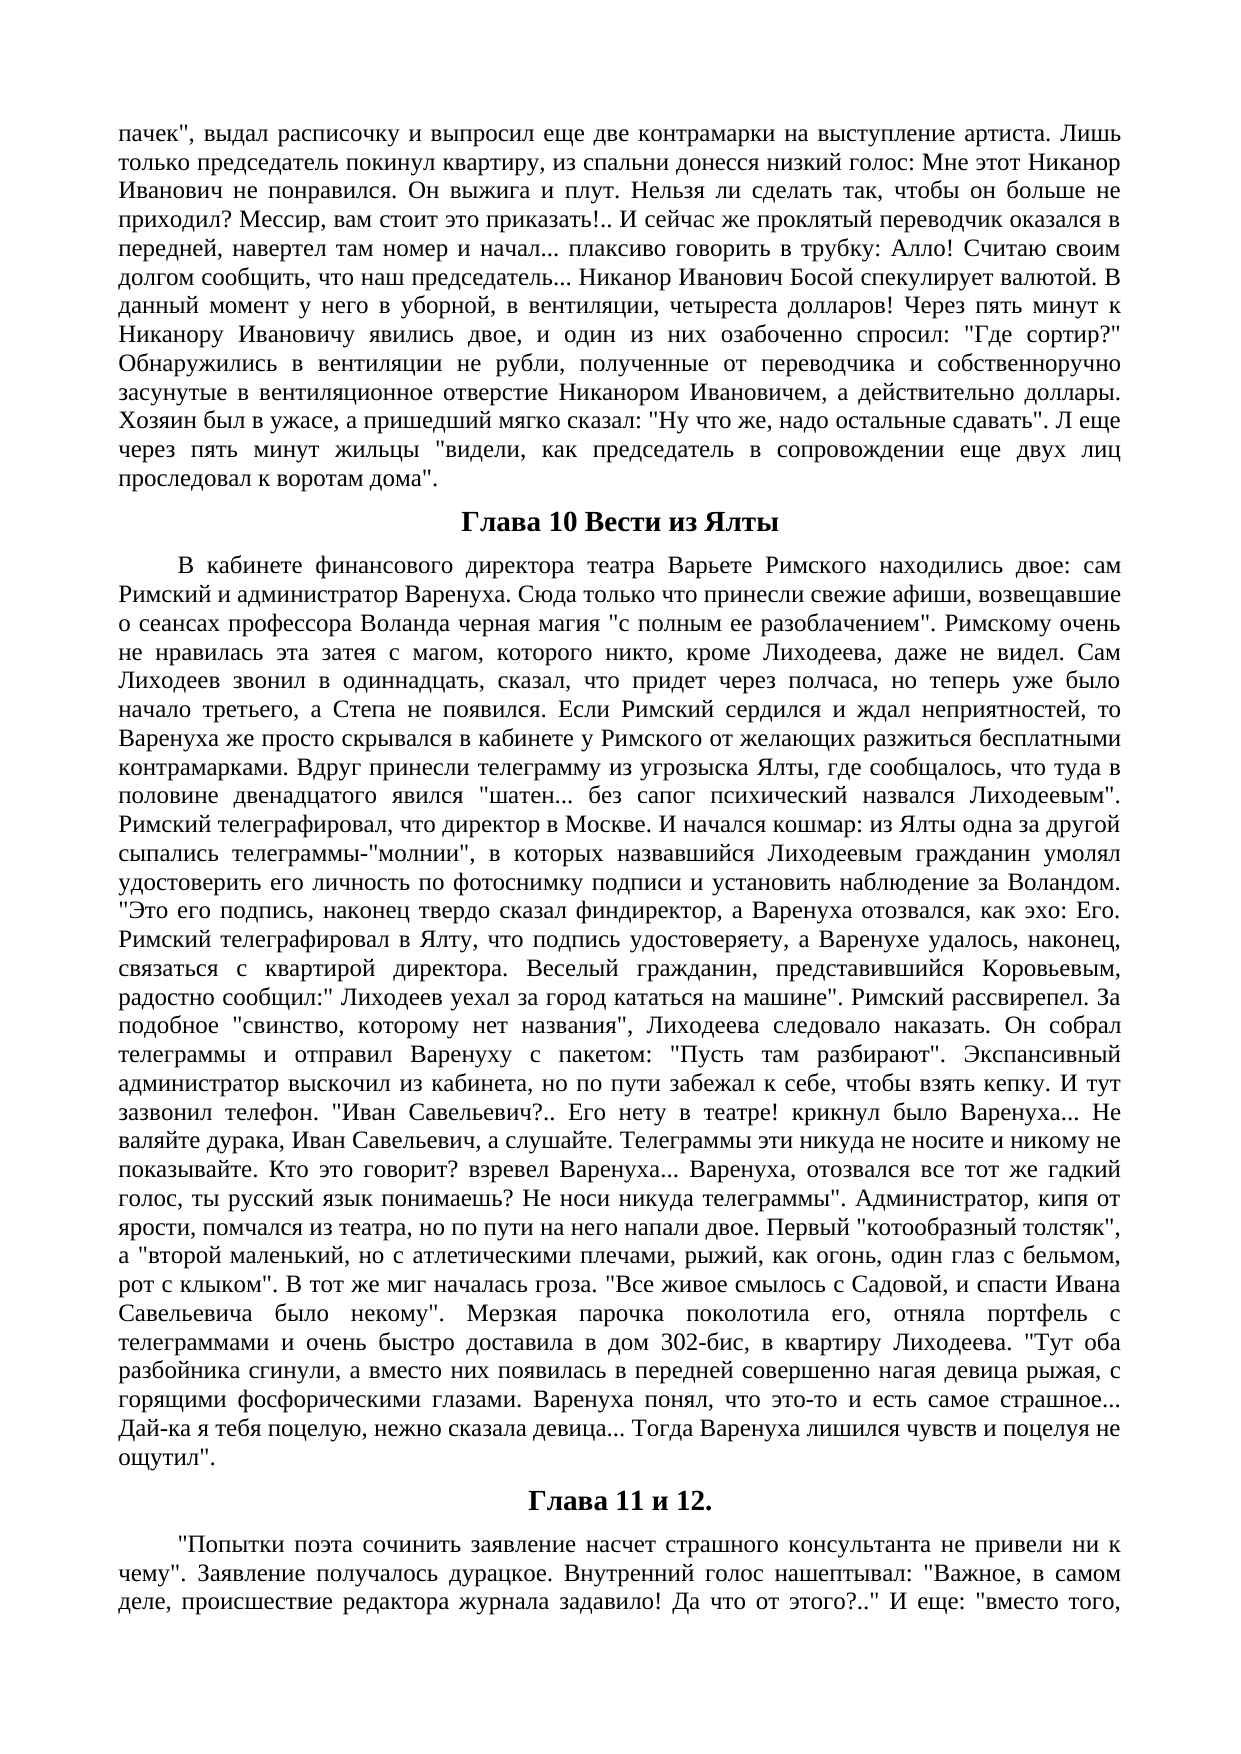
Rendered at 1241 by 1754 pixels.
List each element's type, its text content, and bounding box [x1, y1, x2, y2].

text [118, 118, 1122, 492]
text В кабинете финансового директора театра Варьете Римского находились двое: сам Римский и администратор Варенуха. Сюда только что принесли свежие афиши, возвещавшие о сеансах профессора Воланда черная магия "с полным ее разоблачением". Римскому очень не нравилась эта затея с магом, которого никто, кроме Лиходеева, даже не видел. Сам Лиходеев звонил в одиннадцать, сказал, что придет через полчаса, но теперь уже было начало третьего, а Степа не появился. Если Римский сердился и ждал неприятностей, то Варенуха же просто скрывался в кабинете у Римского от желающих разжиться бесплатными контрамарками. Вдруг принесли телеграмму из угрозыска Ялты, где сообщалось, что туда в половине двенадцатого явился "шатен... без сапог психический назвался Лиходеевым". Римский телеграфировал, что директор в Москве. И начался кошмар: из Ялты одна за другой сыпались телеграммы-"молнии", в которых назвавшийся Лиходеевым гражданин умолял удостоверить его личность по фотоснимку подписи и установить наблюдение за Воландом. "Это его подпись, наконец твердо сказал финдиректор, а Варенуха отозвался, как эхо: Его. Римский телеграфировал в Ялту, что подпись удостоверяетy, а Варенухе удалось, наконец, связаться с квартирой директора. Веселый гражданин, представившийся Коровьевым, радостно сообщил:" Лиходеев уехал за город кататься на машине". Римский рассвирепел. За подобное "свинство, которому нет названия", Лиходеева следовало наказать. Он собрал телеграммы и отправил Варенуху с пакетом: "Пусть там разбирают". Экспансивный администратор выскочил из кабинета, но по пути забежал к себе, чтобы взять кепку. И тут зазвонил телефон. "Иван Савельевич?.. Его нету в театре! крикнул было Варенуха... Не валяйте дурака, Иван Савельевич, а слушайте. Телеграммы эти никуда не носите и никому не показывайте. Кто это говорит? взревел Варенуха... Варенуха, отозвался все тот же гадкий голос, ты русский язык понимаешь? Не носи никуда телеграммы". Администратор, кипя от ярости, помчался из театра, но по пути на него напали двое. Первый "котообразный толстяк", а "второй маленький, но с атлетическими плечами, рыжий, как огонь, один глаз с бельмом, рот с клыком". В тот же миг началась гроза. "Все живое смылось с Садовой, и спасти Ивана Савельевича было некому". Мерзкая парочка поколотила его, отняла портфель с телеграммами и очень быстро доставила в дом 302-бис, в квартиру Лиходеева. "Тут оба разбойника сгинули, а вместо них появилась в передней совершенно нагая девица рыжая, с горящими фосфорическими глазами. Варенуха понял, что это-то и есть самое страшное... Дай-ка я тебя поцелую, нежно сказала девица... Тогда Варенуха лишился чувств и поцелуя не ощутил". [118, 550, 1122, 1470]
text Глава 11 и 12. [118, 1483, 1122, 1516]
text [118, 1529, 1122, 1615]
text Глава 10 Вести из Ялты [118, 504, 1122, 538]
